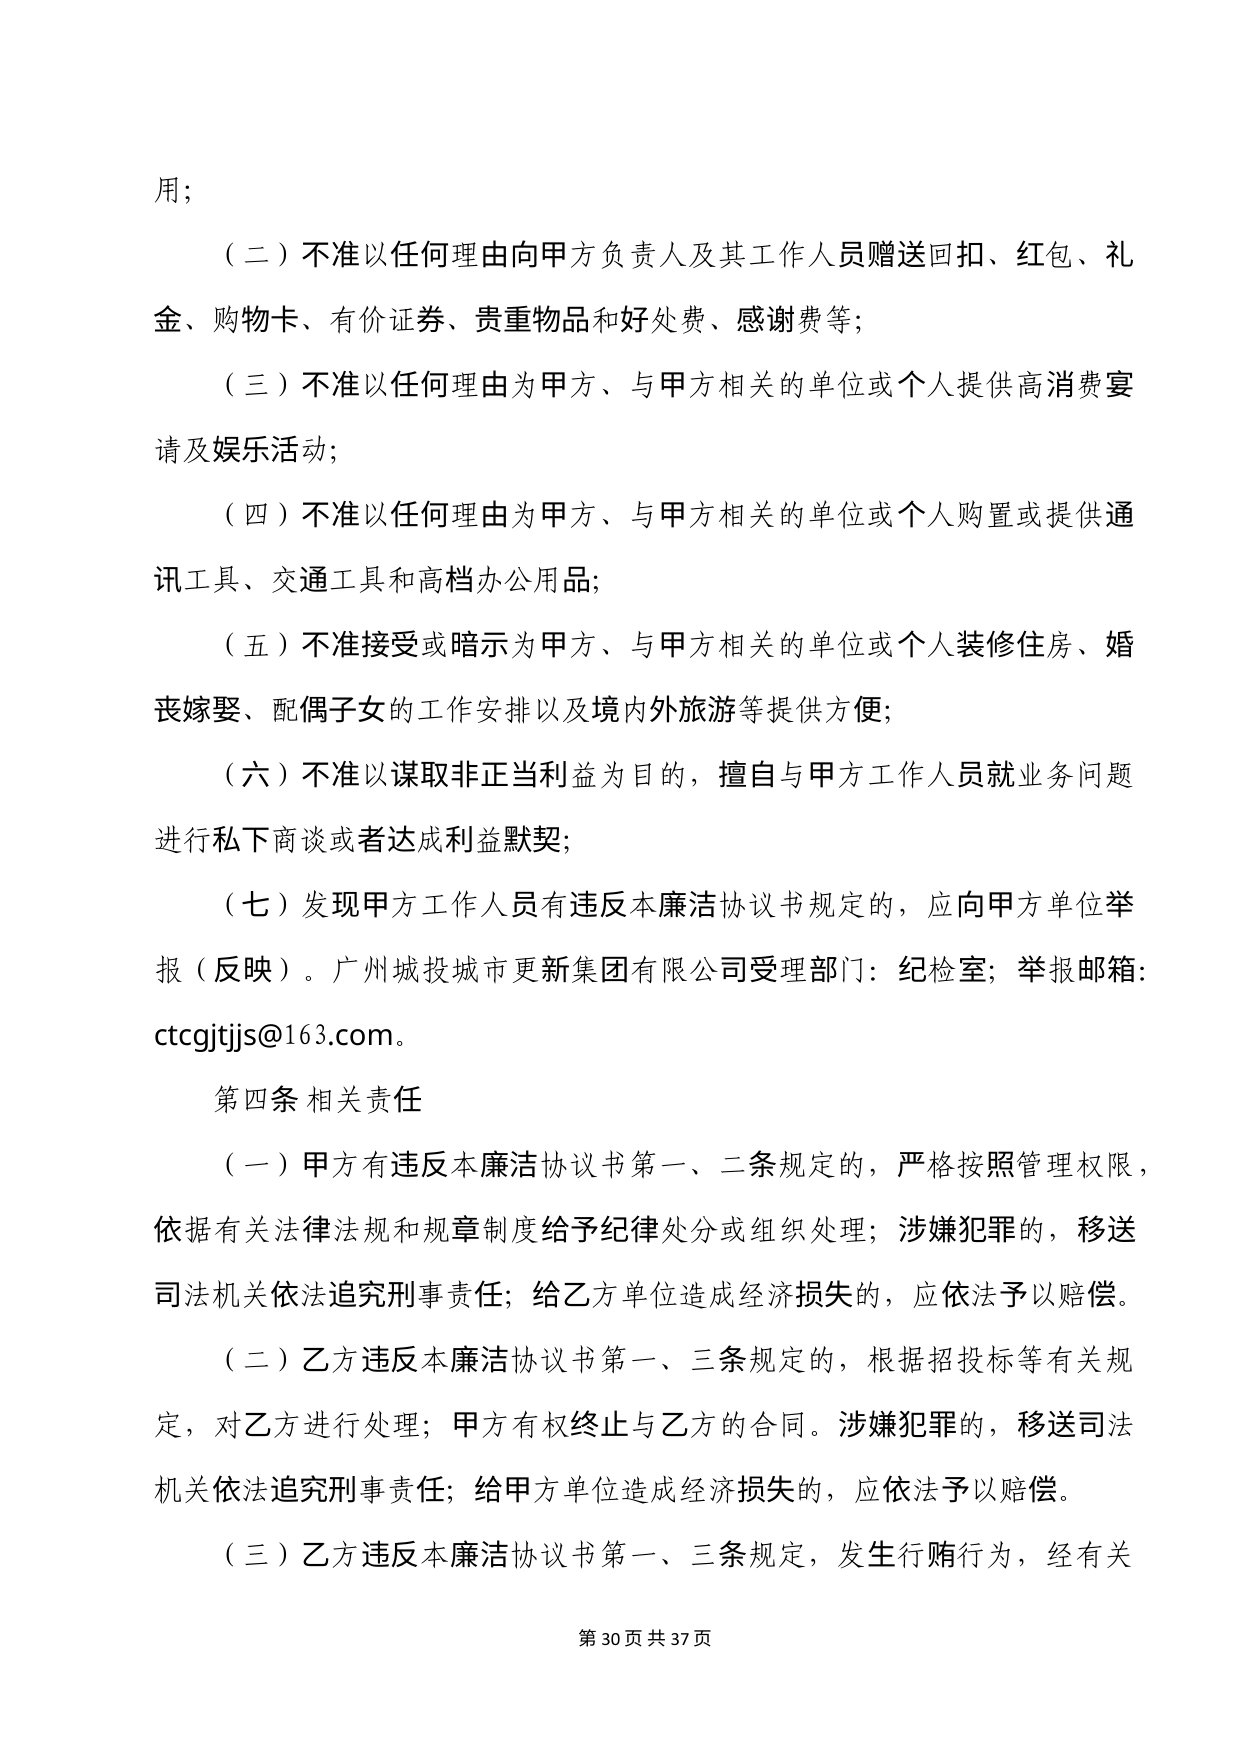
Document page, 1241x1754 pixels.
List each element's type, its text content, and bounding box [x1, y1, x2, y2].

text （二）不准以任何理由向甲方负责人及其工作人员赠送回扣、红包、礼金、购物卡、有价证券、贵重物品和好处费、感谢费等； [153, 220, 1137, 350]
text （二）乙方违反本廉洁协议书第一、三条规定的，根据招投标等有关规定，对乙方进行处理；甲方有权终止与乙方的合同。涉嫌犯罪的，移送司法机关依法追究刑事责任；给甲方单位造成经济损失的，应依法予以赔偿。 [153, 1325, 1137, 1520]
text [153, 1520, 1137, 1585]
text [153, 155, 1137, 220]
text 第四条 相关责任 [153, 1065, 1137, 1130]
text （六）不准以谋取非正当利益为目的，擅自与甲方工作人员就业务问题进行私下商谈或者达成利益默契； [153, 740, 1137, 870]
text （一）甲方有违反本廉洁协议书第一、二条规定的，严格按照管理权限，依据有关法律法规和规章制度给予纪律处分或组织处理；涉嫌犯罪的，移送司法机关依法追究刑事责任；给乙方单位造成经济损失的，应依法予以赔偿。 [153, 1130, 1137, 1325]
text （四）不准以任何理由为甲方、与甲方相关的单位或个人购置或提供通讯工具、交通工具和高档办公用品； [153, 480, 1137, 610]
text （三）不准以任何理由为甲方、与甲方相关的单位或个人提供高消费宴请及娱乐活动； [153, 350, 1137, 480]
text （五）不准接受或暗示为甲方、与甲方相关的单位或个人装修住房、婚丧嫁娶、配偶子女的工作安排以及境内外旅游等提供方便； [153, 610, 1137, 740]
text （七）发现甲方工作人员有违反本廉洁协议书规定的，应向甲方单位举报（反映）。广州城投城市更新集团有限公司受理部门：纪检室；举报邮箱：ctcgjtjjs@163.com。 [153, 870, 1137, 1065]
